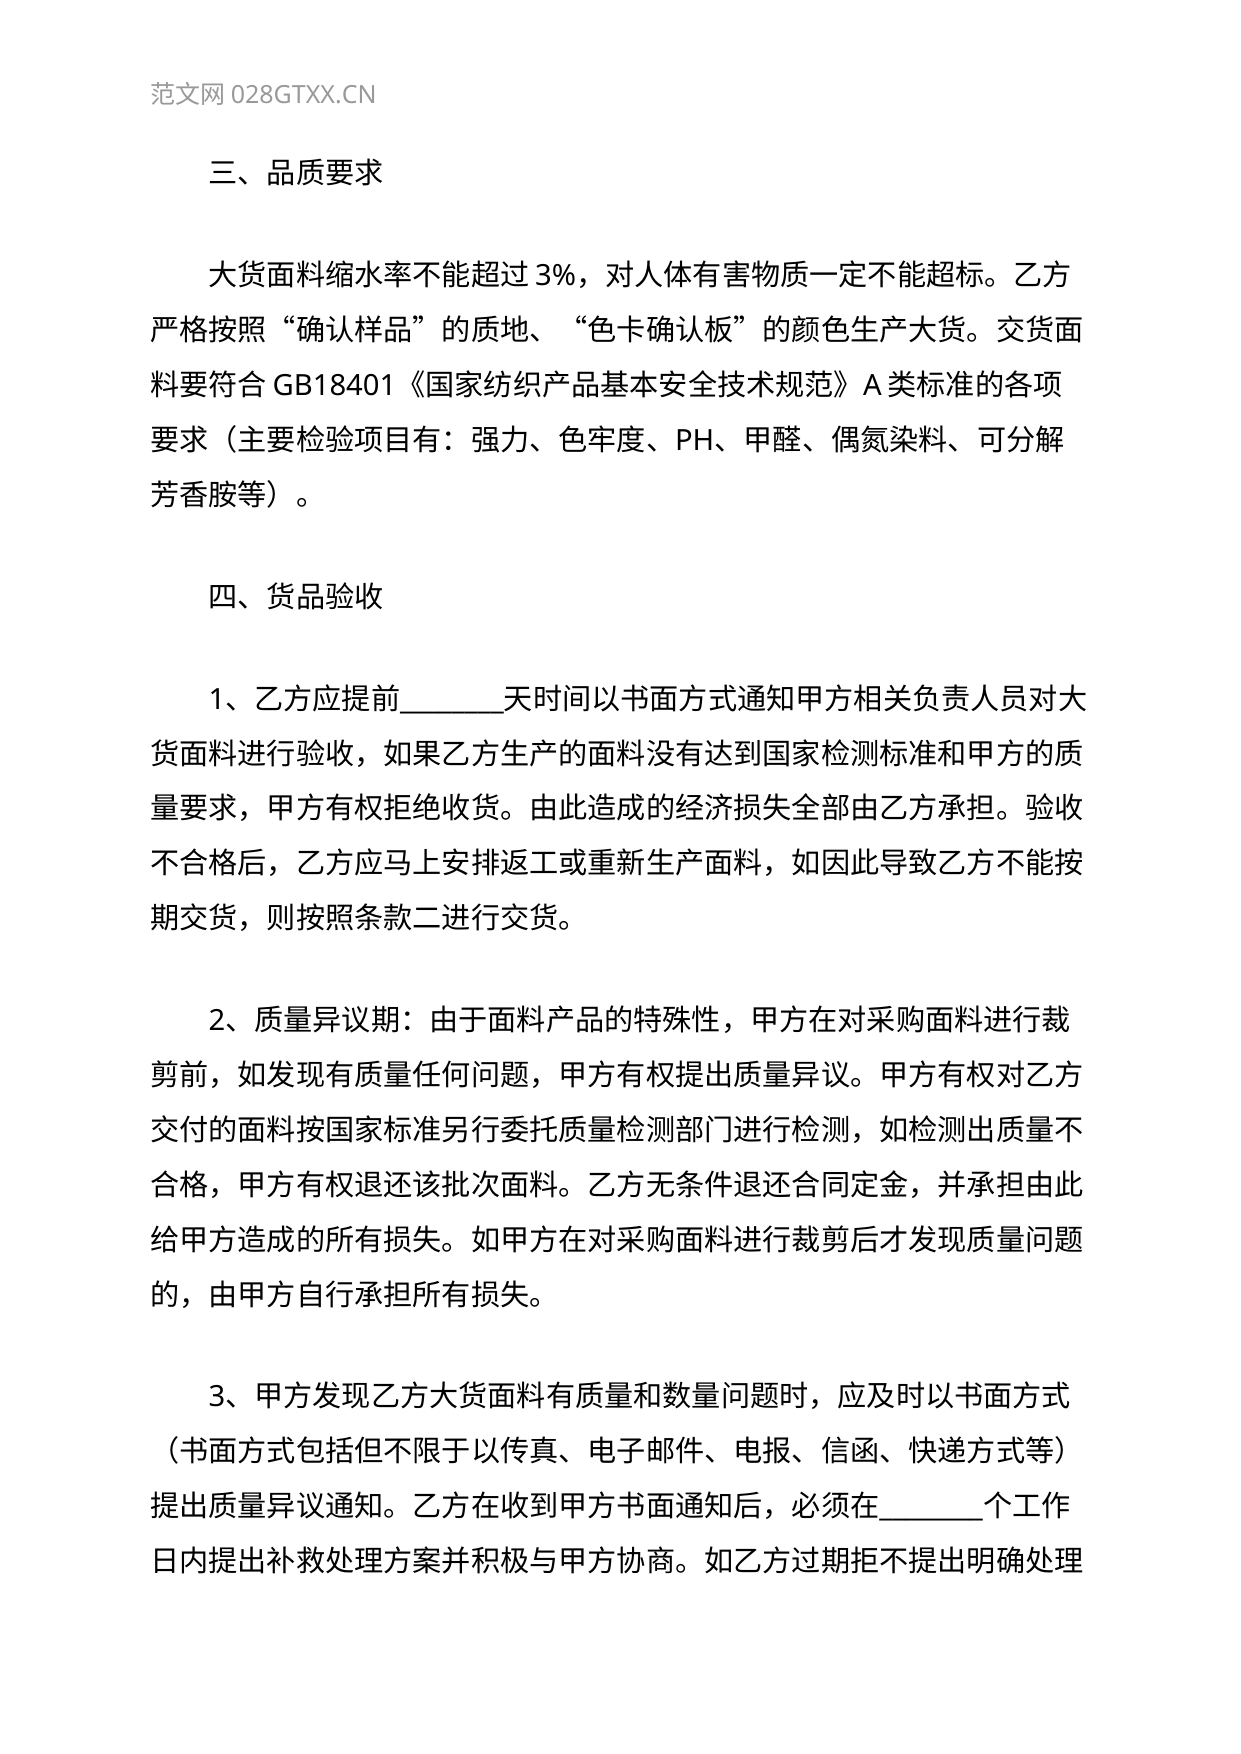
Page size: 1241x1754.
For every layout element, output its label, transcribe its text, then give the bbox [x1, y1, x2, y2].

text 2、质量异议期：由于面料产品的特殊性，甲方在对采购面料进行裁剪前，如发现有质量任何问题，甲方有权提出质量异议。甲方有权对乙方交付的面料按国家标准另行委托质量检测部门进行检测，如检测出质量不合格，甲方有权退还该批次面料。乙方无条件退还合同定金，并承担由此给甲方造成的所有损失。如甲方在对采购面料进行裁剪后才发现质量问题的，由甲方自行承担所有损失。 [150, 997, 1090, 1313]
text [150, 1373, 1090, 1580]
text 大货面料缩水率不能超过3%，对人体有害物质一定不能超标。乙方严格按照“确认样品”的质地、“色卡确认板”的颜色生产大货。交货面料要符合GB18401《国家纺织产品基本安全技术规范》A类标准的各项要求（主要检验项目有：强力、色牢度、PH、甲醛、偶氮染料、可分解芳香胺等）。 [150, 252, 1090, 514]
text 三、品质要求 [150, 150, 1090, 192]
text 1、乙方应提前________天时间以书面方式通知甲方相关负责人员对大货面料进行验收，如果乙方生产的面料没有达到国家检测标准和甲方的质量要求，甲方有权拒绝收货。由此造成的经济损失全部由乙方承担。验收不合格后，乙方应马上安排返工或重新生产面料，如因此导致乙方不能按期交货，则按照条款二进行交货。 [150, 675, 1090, 937]
text 四、货品验收 [150, 573, 1090, 616]
